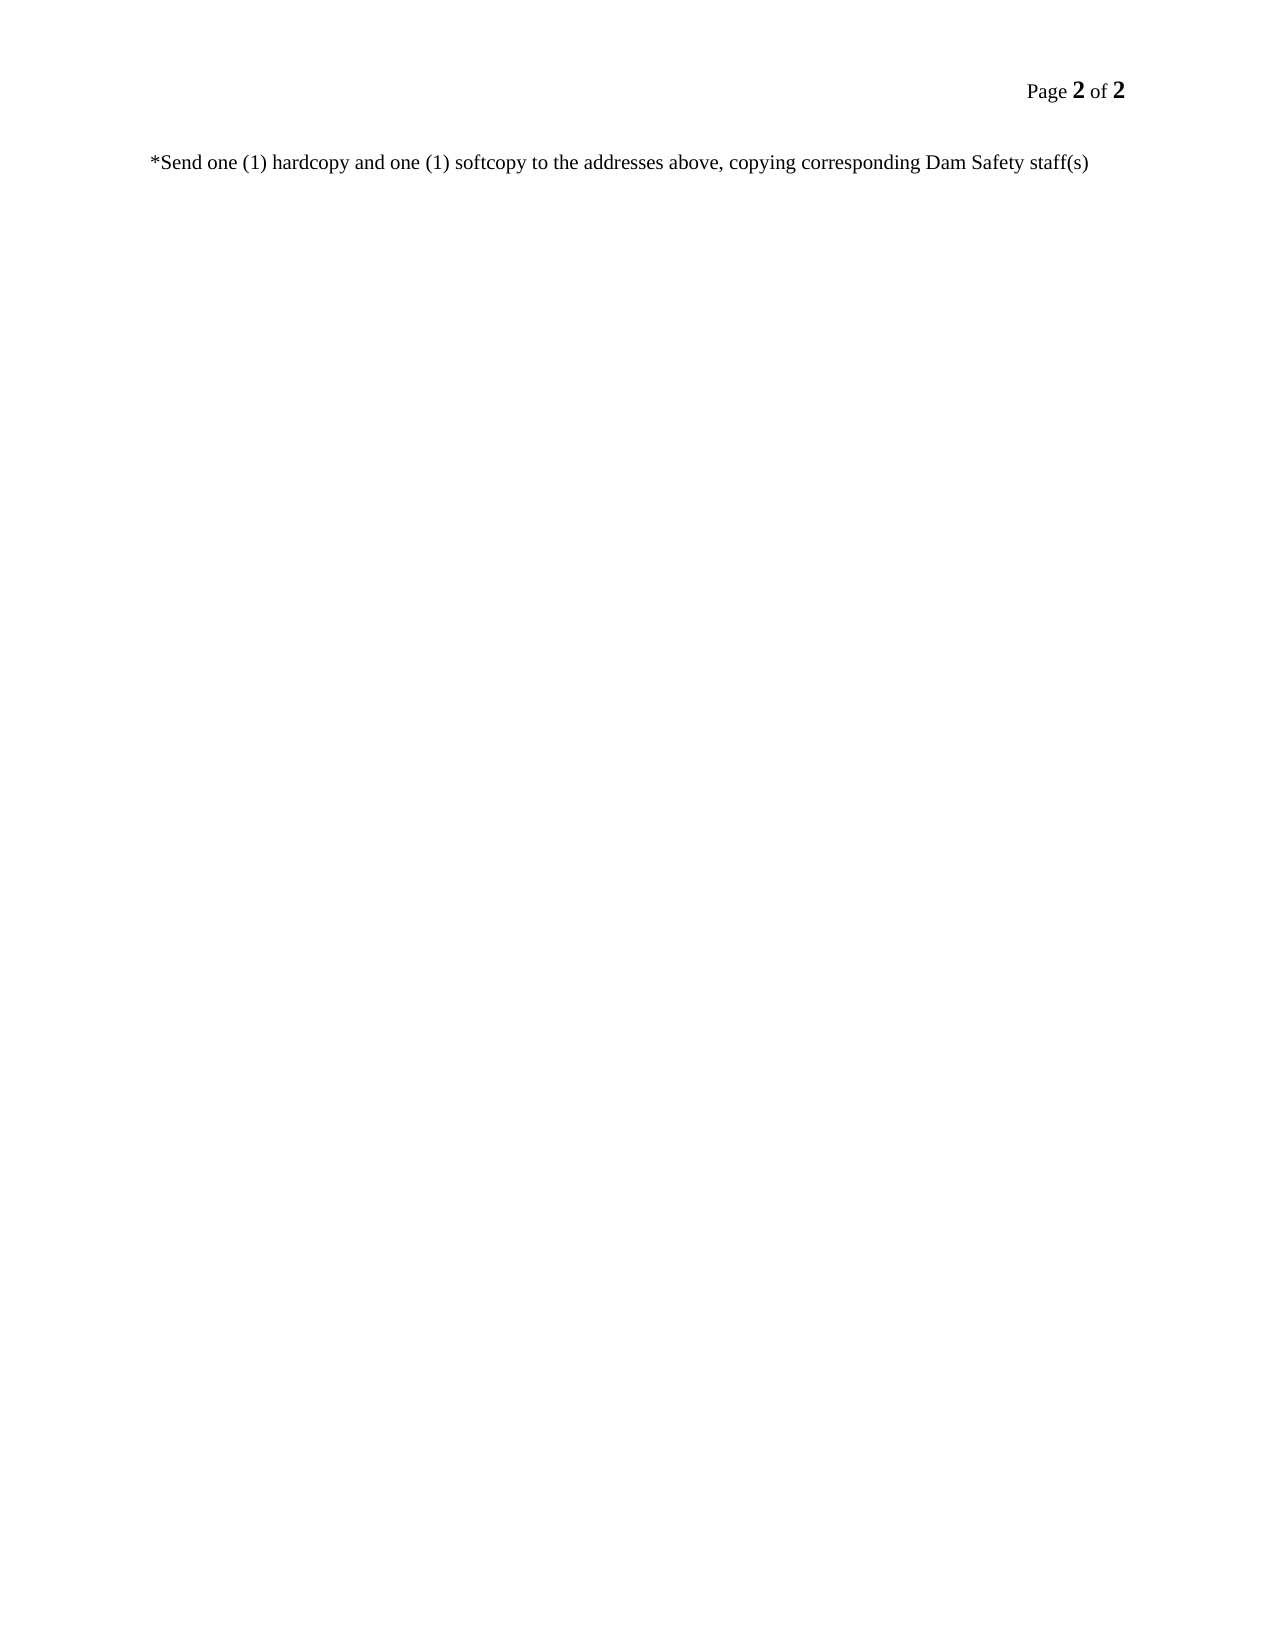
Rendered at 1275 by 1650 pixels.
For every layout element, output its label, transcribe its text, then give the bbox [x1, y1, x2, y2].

text *Send one (1) hardcopy and one (1) softcopy to the addresses above, copying corresponding Dam Safety staff(s) [150, 150, 1125, 174]
